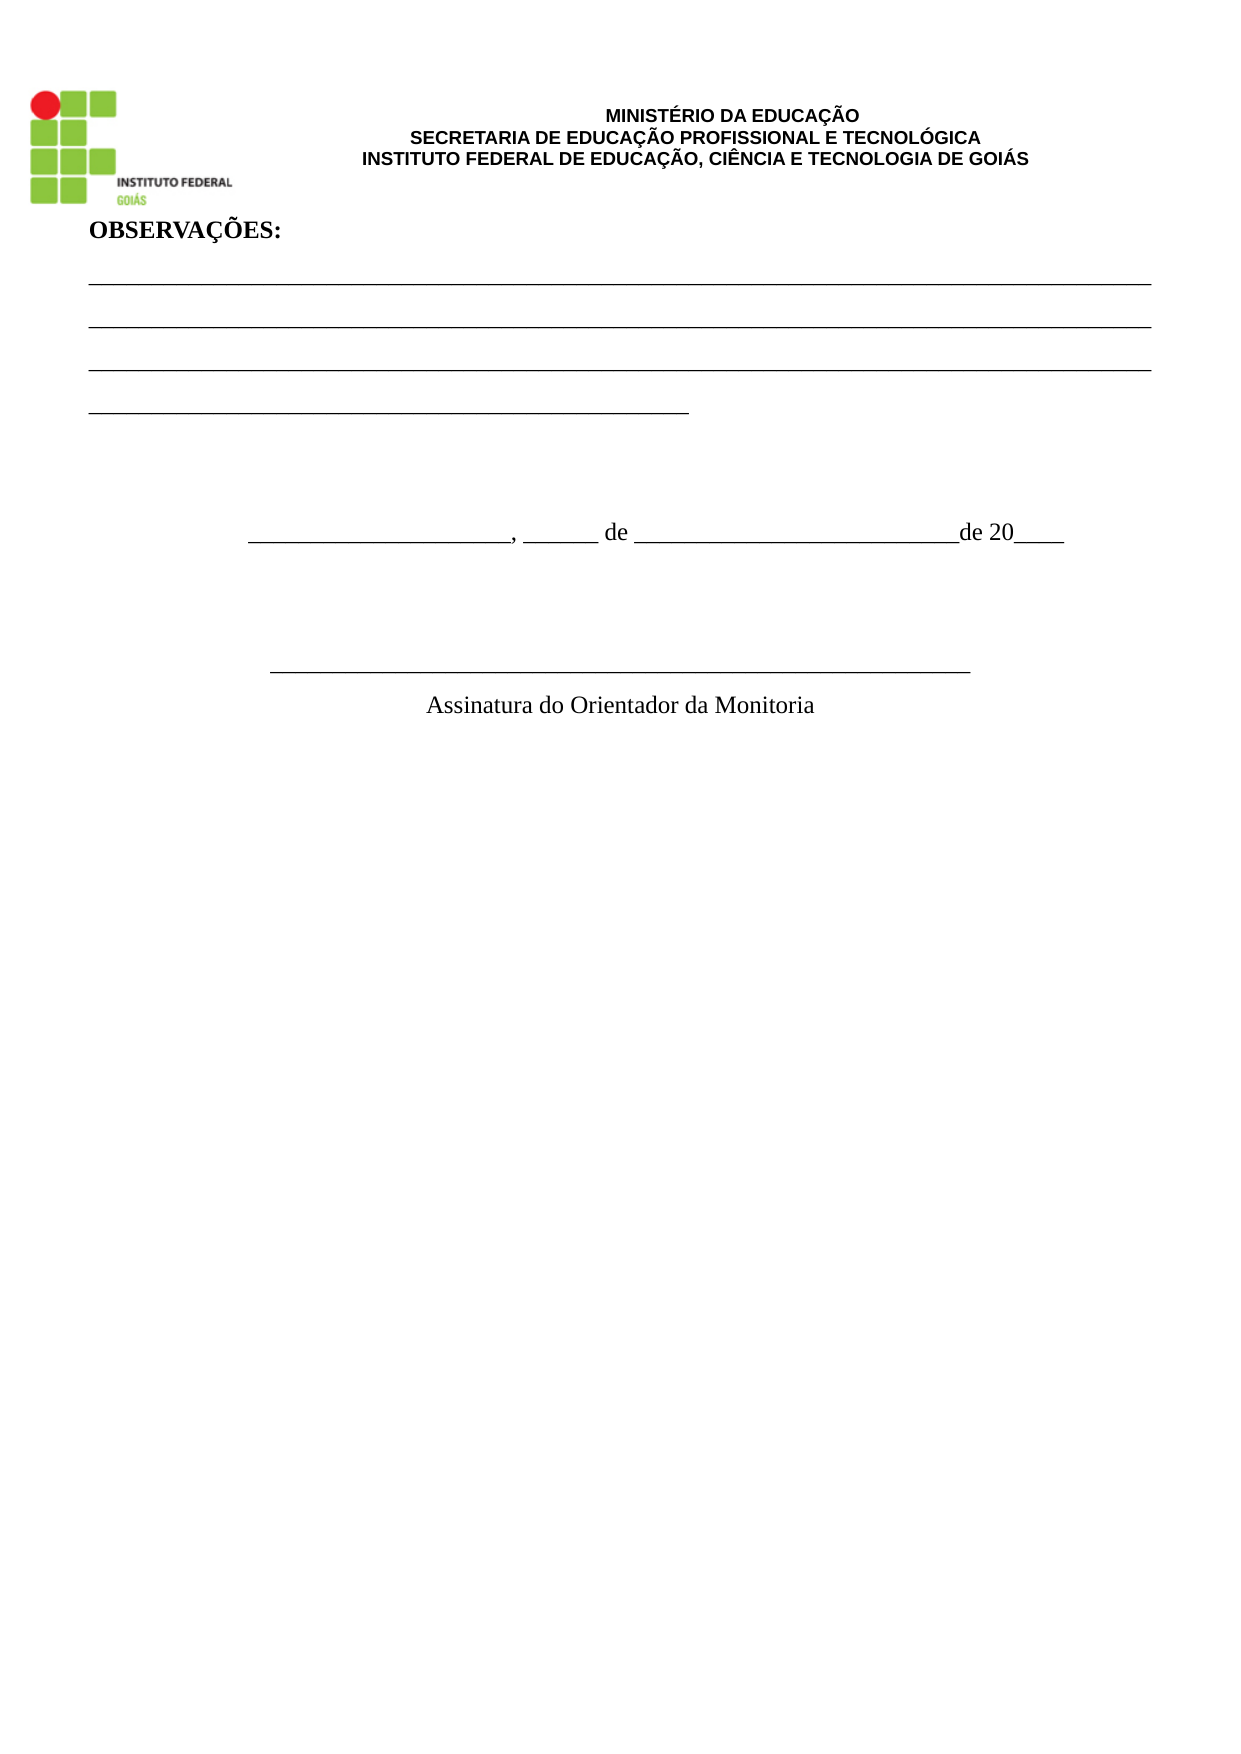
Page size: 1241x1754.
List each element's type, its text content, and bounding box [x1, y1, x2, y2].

text _____________________, ______ de __________________________de 20____ [89, 517, 1152, 546]
picture [28, 87, 236, 209]
text Assinatura do Orientador da Monitoria [89, 690, 1152, 719]
text ________________________________________________________ [89, 647, 1152, 676]
text OBSERVAÇÕES: _______________________________________________________________________________________________________________________________________________________________________________________________________________________________________________________________________________________________________________ [89, 216, 1152, 417]
